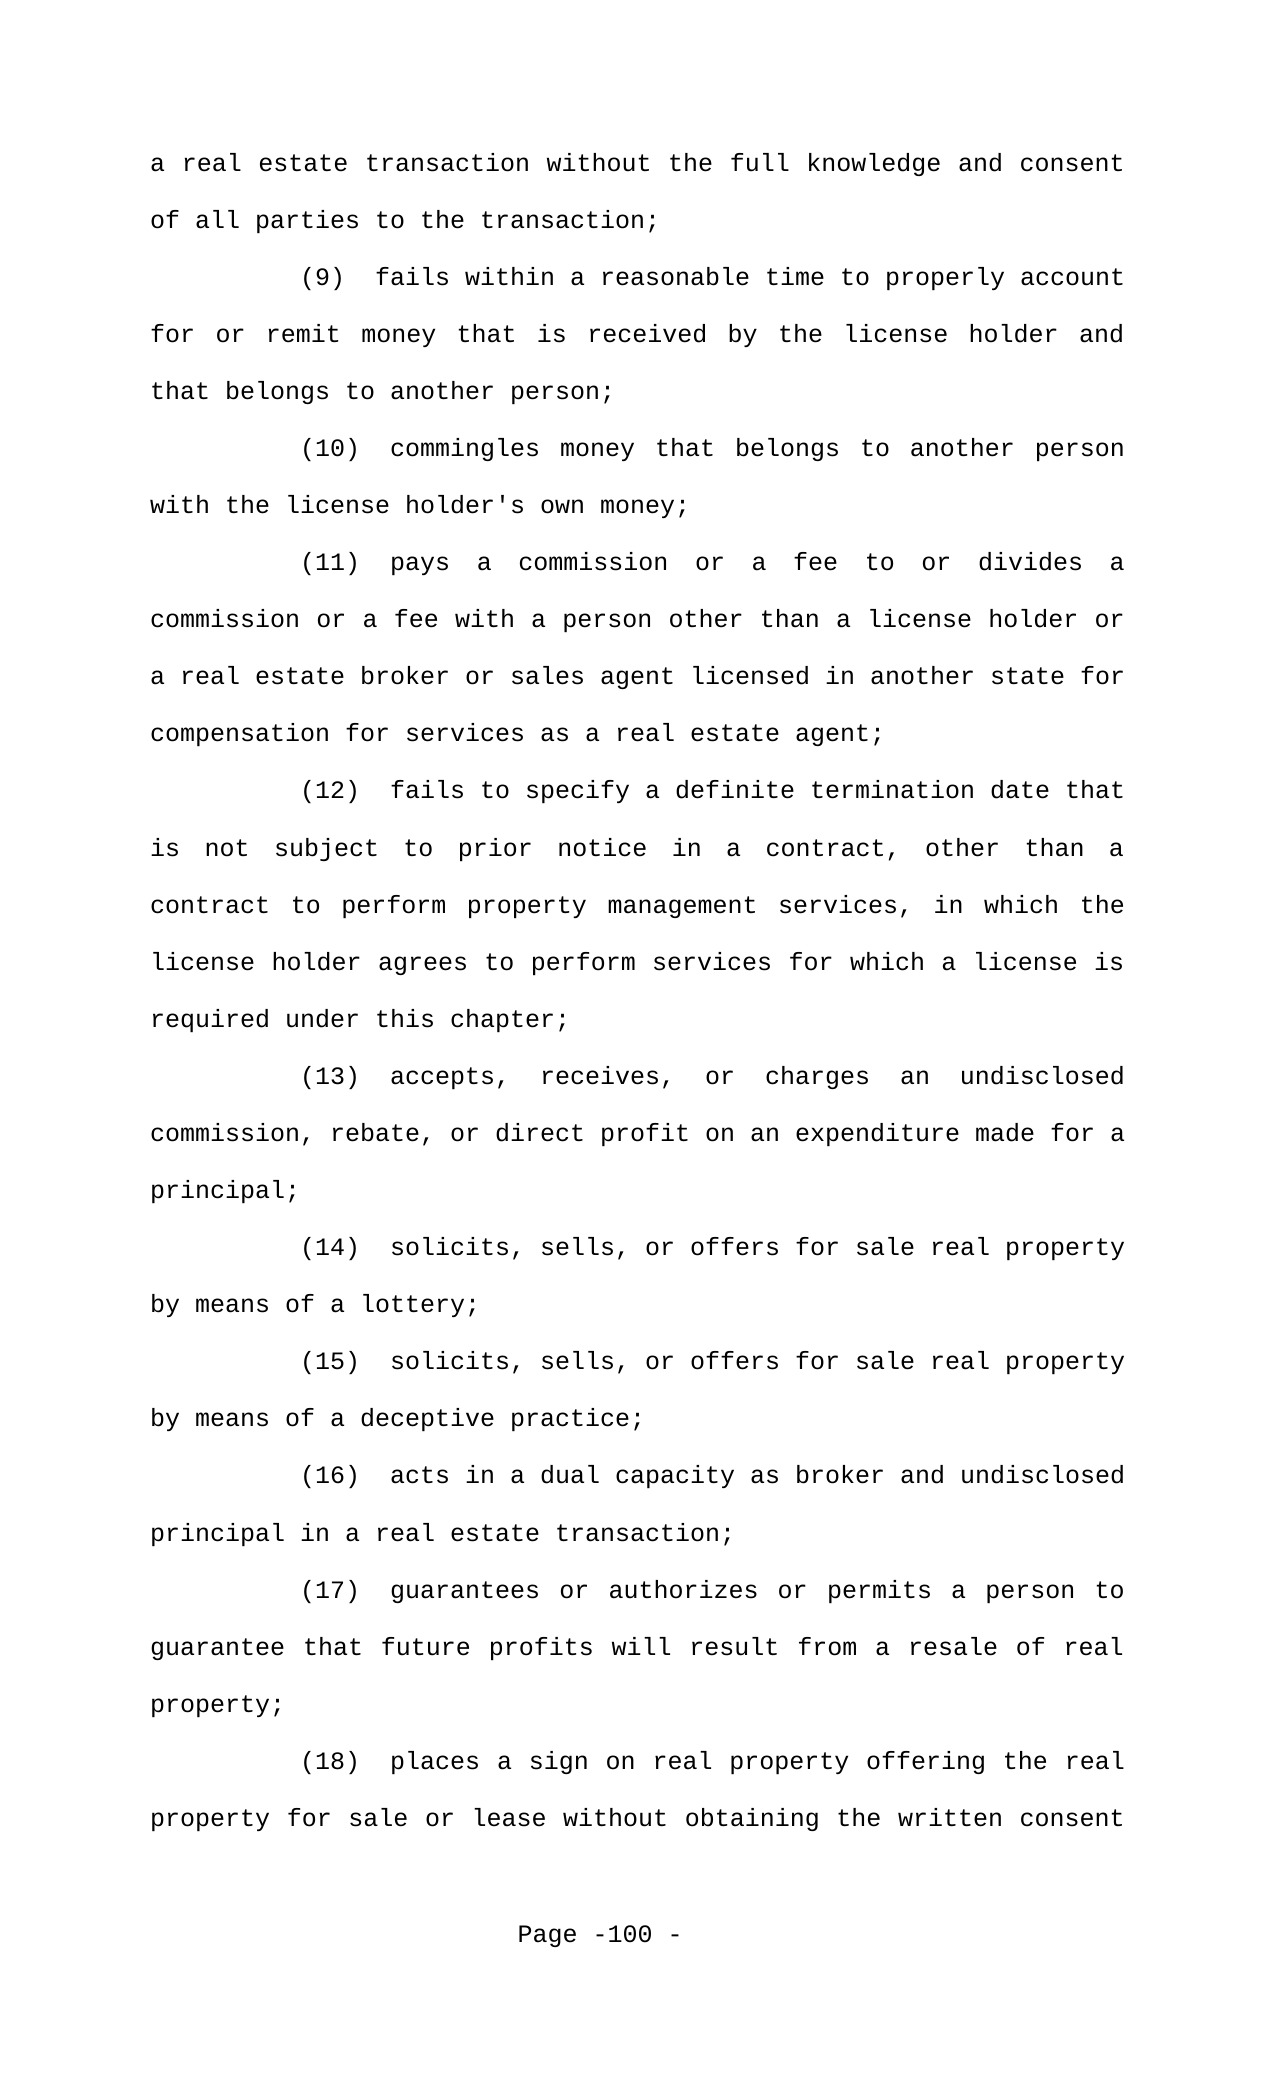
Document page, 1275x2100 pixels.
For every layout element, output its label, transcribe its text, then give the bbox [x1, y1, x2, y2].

text (12) fails to specify a definite termination date that is not subject to prior notice in a contract, other than a contract to perform property management services, in which the license holder agrees to perform services for which a license is required under this chapter; [150, 778, 1125, 1035]
text (13) accepts, receives, or charges an undisclosed commission, rebate, or direct profit on an expenditure made for a principal; [150, 1063, 1125, 1206]
text (16) acts in a dual capacity as broker and undisclosed principal in a real estate transaction; [150, 1463, 1125, 1548]
text (17) guarantees or authorizes or permits a person to guarantee that future profits will result from a resale of real property; [150, 1577, 1125, 1720]
text (15) solicits, sells, or offers for sale real property by means of a deceptive practice; [150, 1349, 1125, 1434]
text (10) commingles money that belongs to another person with the license holder's own money; [150, 435, 1125, 521]
text (9) fails within a reasonable time to properly account for or remit money that is received by the license holder and that belongs to another person; [150, 264, 1125, 407]
text (11) pays a commission or a fee to or divides a commission or a fee with a person other than a license holder or a real estate broker or sales agent licensed in another state for compensation for services as a real estate agent; [150, 549, 1125, 749]
text (14) solicits, sells, or offers for sale real property by means of a lottery; [150, 1234, 1125, 1320]
